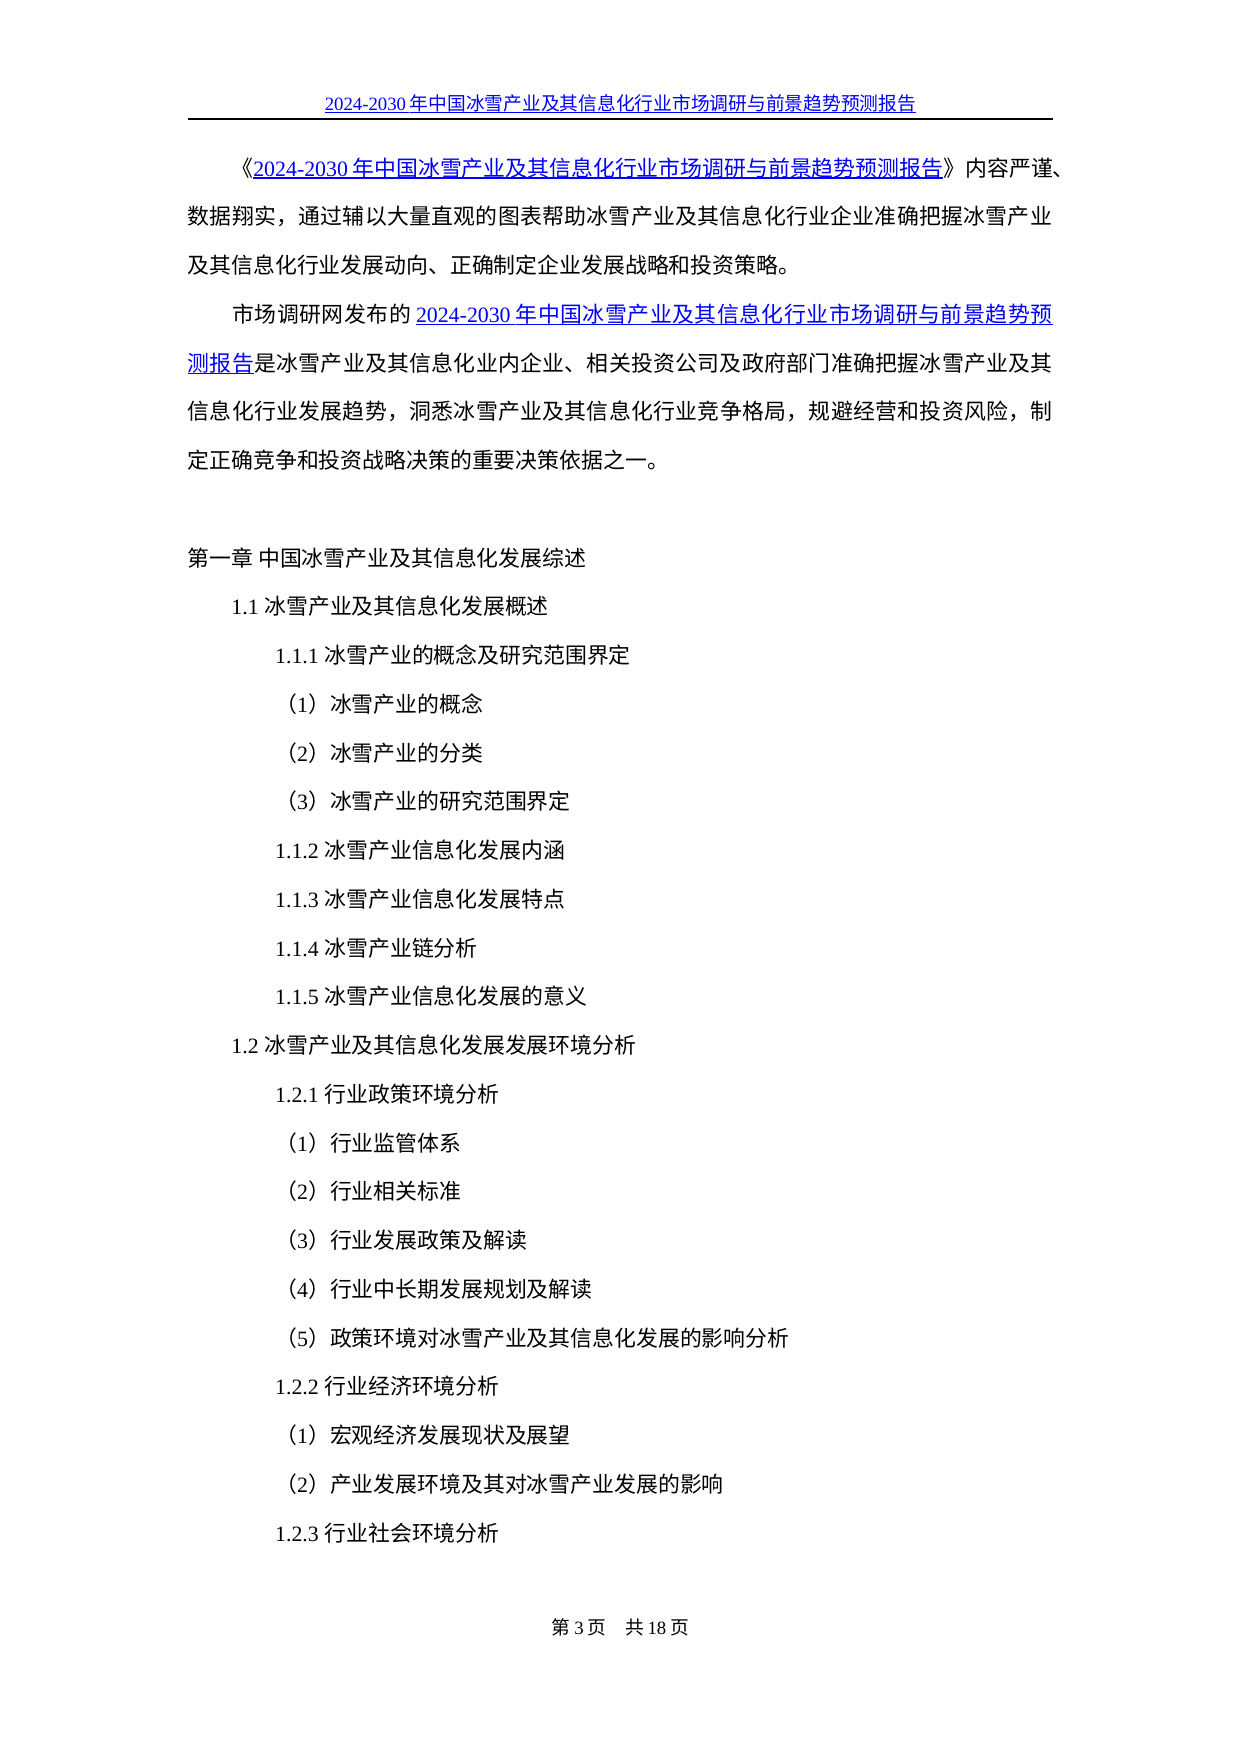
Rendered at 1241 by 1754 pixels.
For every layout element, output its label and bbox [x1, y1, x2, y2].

text [187, 150, 1053, 1548]
